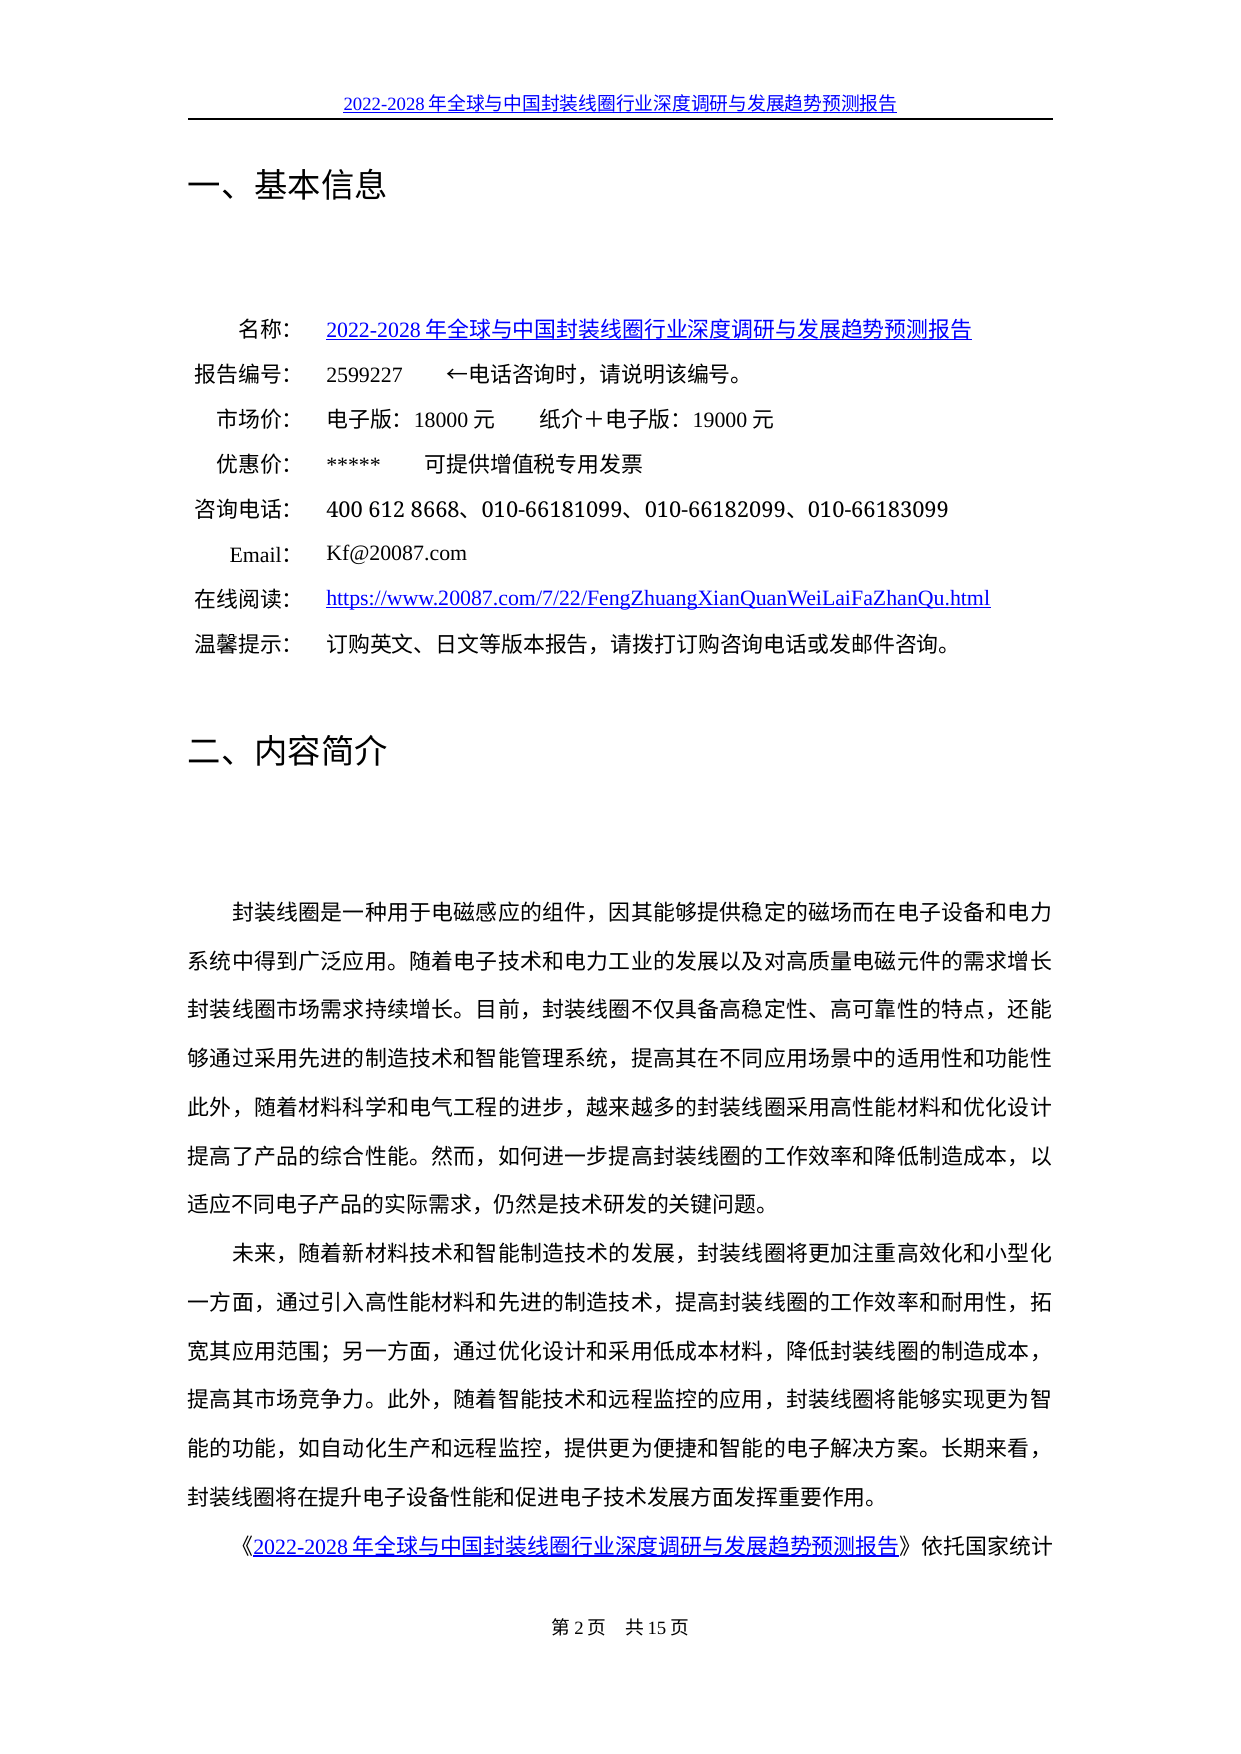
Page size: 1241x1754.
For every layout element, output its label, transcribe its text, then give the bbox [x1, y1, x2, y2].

table_cell ***** 可提供增值税专用发票 [315, 447, 1073, 492]
table_cell 2599227 ←电话咨询时，请说明该编号。 [315, 357, 1073, 402]
table_cell 市场价： [167, 402, 315, 447]
table_header 名称： [167, 312, 315, 357]
table_header 2022-2028年全球与中国封装线圈行业深度调研与发展趋势预测报告 [315, 312, 1073, 357]
table_cell 咨询电话： [167, 492, 315, 537]
title 二、内容简介 [187, 717, 1053, 782]
table_cell Kf@20087.com [315, 537, 1073, 582]
table_cell 温馨提示： [167, 627, 315, 672]
table_cell 电子版：18000 元 纸介＋电子版：19000 元 [315, 402, 1073, 447]
table_cell [315, 582, 1073, 627]
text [187, 894, 1053, 1561]
table_cell 400 612 8668、010-66181099、010-66182099、010-66183099 [315, 492, 1073, 537]
table_cell 报告编号： [167, 357, 315, 402]
title 一、基本信息 [187, 150, 1053, 215]
table_cell 优惠价： [167, 447, 315, 492]
table_cell Email： [167, 537, 315, 582]
table_cell 订购英文、日文等版本报告，请拨打订购咨询电话或发邮件咨询。 [315, 627, 1073, 672]
table_cell 在线阅读： [167, 582, 315, 627]
